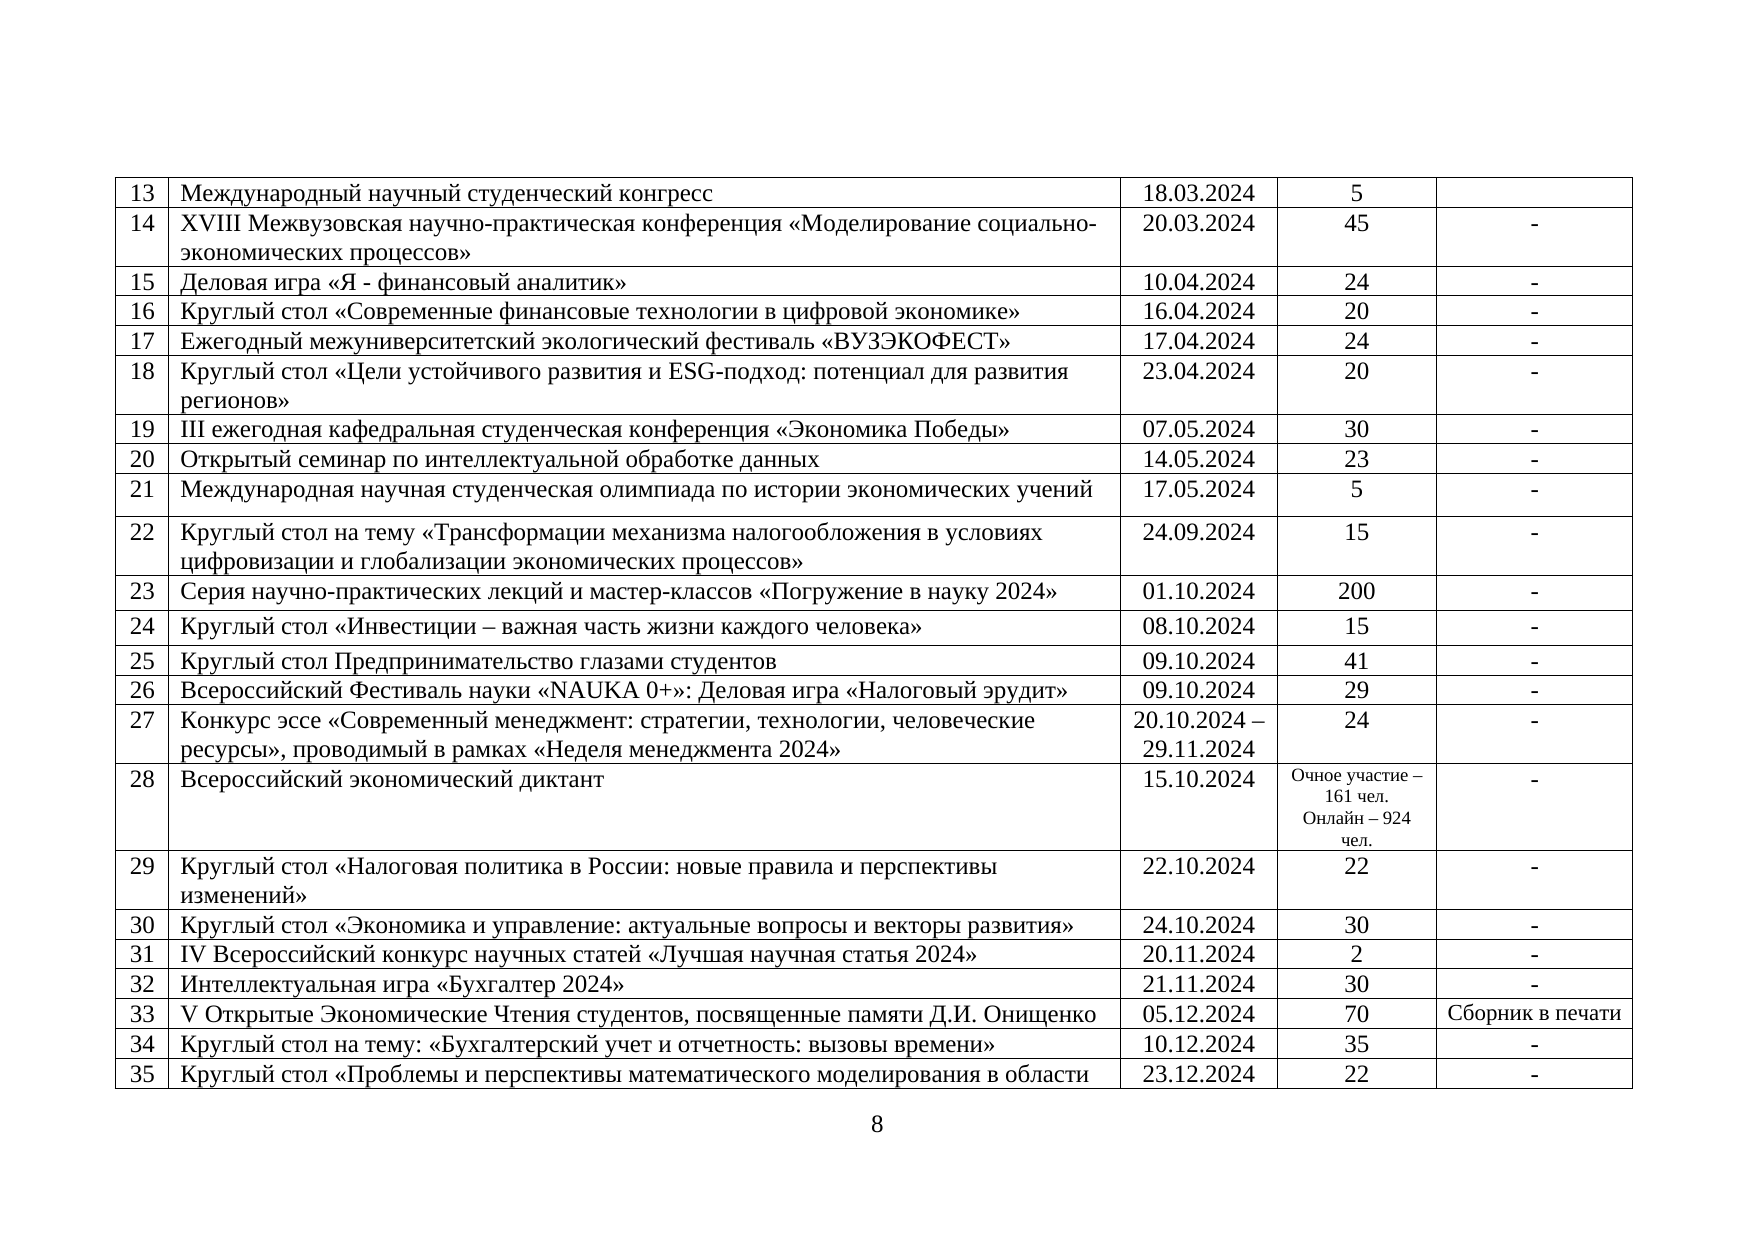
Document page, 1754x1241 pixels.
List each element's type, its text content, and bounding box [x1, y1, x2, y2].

table_cell 15 [116, 267, 168, 295]
table_cell 23.12.2024 [1121, 1059, 1277, 1087]
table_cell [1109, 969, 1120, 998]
table_cell IV Всероссийский конкурс научных статей «Лучшая научная статья 2024» [169, 940, 1120, 968]
table_cell 23 [116, 576, 168, 610]
table_cell [1437, 178, 1632, 207]
table_cell - [1437, 444, 1632, 473]
table_cell 45 [1278, 208, 1436, 266]
table_cell 20 [116, 444, 168, 473]
table_cell 09.10.2024 [1121, 676, 1277, 704]
table_cell Всероссийский экономический диктант [169, 764, 1120, 850]
table_cell 20.10.2024 – 29.11.2024 [1121, 705, 1277, 763]
table_cell 27 [116, 705, 168, 763]
table_cell - [1437, 705, 1632, 763]
table_cell Серия научно-практических лекций и мастер-классов «Погружение в науку 2024» [169, 576, 1120, 610]
table_cell 09.10.2024 [1121, 646, 1277, 674]
table_cell Международная научная студенческая олимпиада по истории экономических учений [169, 474, 1120, 516]
table_cell 15 [1278, 517, 1436, 575]
table_cell 24 [1278, 705, 1436, 763]
table_cell 18 [116, 356, 168, 413]
table_cell 34 [116, 1029, 168, 1058]
table_cell - [1437, 576, 1632, 610]
table_cell 22.10.2024 [1121, 851, 1277, 909]
table_cell - [1437, 910, 1632, 938]
table_cell 25 [116, 646, 168, 674]
table_cell Всероссийский Фестиваль науки «NAUKA 0+»: Деловая игра «Налоговый эрудит» [169, 676, 1120, 704]
table_cell - [1437, 969, 1632, 998]
table_cell Сборник в печати [1437, 999, 1632, 1028]
table_cell XVIII Межвузовская научно-практическая конференция «Моделирование социально-экономических процессов» [169, 208, 1120, 266]
table_cell - [1437, 208, 1632, 266]
table_cell 24 [116, 611, 168, 645]
table_cell 33 [116, 999, 168, 1028]
table_cell III ежегодная кафедральная студенческая конференция «Экономика Победы» [169, 415, 1120, 443]
table_cell 20.03.2024 [1121, 208, 1277, 266]
table_cell V Открытые Экономические Чтения студентов, посвященные памяти Д.И. Онищенко [169, 999, 1120, 1028]
table_cell 01.10.2024 [1121, 576, 1277, 610]
table_cell 22 [1278, 1059, 1436, 1087]
table_cell Круглый стол «Налоговая политика в России: новые правила и перспективы изменений» [169, 851, 1120, 909]
table_cell 17.04.2024 [1121, 326, 1277, 355]
table_cell 10.12.2024 [1121, 1029, 1277, 1058]
table_cell - [1437, 517, 1632, 575]
table_cell 07.05.2024 [1121, 415, 1277, 443]
table_cell Круглый стол Предпринимательство глазами студентов [169, 646, 1120, 674]
table_cell Ежегодный межуниверситетский экологический фестиваль «ВУЗЭКОФЕСТ» [169, 326, 1120, 355]
table_cell 41 [1278, 646, 1436, 674]
table_cell - [1437, 1029, 1632, 1058]
table_cell 35 [1278, 1029, 1436, 1058]
table_cell 15.10.2024 [1121, 764, 1277, 850]
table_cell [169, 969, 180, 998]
table_cell 24.10.2024 [1121, 910, 1277, 938]
table_cell 26 [116, 676, 168, 704]
table_cell 22 [1278, 851, 1436, 909]
table_cell 30 [1278, 910, 1436, 938]
table_cell 32 [116, 969, 168, 998]
table_cell - [1437, 1059, 1632, 1087]
table_cell - [1437, 676, 1632, 704]
table_cell - [1437, 646, 1632, 674]
table_cell 200 [1278, 576, 1436, 610]
table_cell - [1437, 764, 1632, 850]
table_cell 5 [1278, 474, 1436, 516]
table_cell Круглый стол «Цели устойчивого развития и ESG-подход: потенциал для развития регионов» [169, 356, 1120, 413]
table_cell - [1437, 474, 1632, 516]
table_cell 16.04.2024 [1121, 296, 1277, 325]
table_cell 30 [116, 910, 168, 938]
table_cell - [1437, 267, 1632, 295]
table_cell - [1437, 326, 1632, 355]
table_cell 20 [1278, 296, 1436, 325]
table_cell 23 [1278, 444, 1436, 473]
table_cell 22 [116, 517, 168, 575]
table_cell 14 [116, 208, 168, 266]
table_cell Деловая игра «Я - финансовый аналитик» [169, 267, 1120, 295]
table_cell 20 [1278, 356, 1436, 413]
table_cell 17 [116, 326, 168, 355]
table_cell 05.12.2024 [1121, 999, 1277, 1028]
table_cell 30 [1278, 415, 1436, 443]
table_cell 19 [116, 415, 168, 443]
table_cell 08.10.2024 [1121, 611, 1277, 645]
table_cell Открытый семинар по интеллектуальной обработке данных [169, 444, 1120, 473]
table_cell 70 [1278, 999, 1436, 1028]
table_cell - [1437, 940, 1632, 968]
table_cell 15 [1278, 611, 1436, 645]
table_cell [169, 1059, 1120, 1087]
table_cell - [1437, 415, 1632, 443]
table_cell 29 [1278, 676, 1436, 704]
table_cell 10.04.2024 [1121, 267, 1277, 295]
table_cell 21.11.2024 [1121, 969, 1277, 998]
table_cell 28 [116, 764, 168, 850]
table_cell 23.04.2024 [1121, 356, 1277, 413]
table_cell Круглый стол «Экономика и управление: актуальные вопросы и векторы развития» [169, 910, 1120, 938]
table_cell Конкурс эссе «Современный менеджмент: стратегии, технологии, человеческие ресурсы», проводимый в рамках «Неделя менеджмента 2024» [169, 705, 1120, 763]
table_cell 24 [1278, 326, 1436, 355]
table_cell 17.05.2024 [1121, 474, 1277, 516]
table_cell Круглый стол «Современные финансовые технологии в цифровой экономике» [169, 296, 1120, 325]
table_cell - [1437, 356, 1632, 413]
table_cell Международный научный студенческий конгресс [169, 178, 1120, 207]
table_cell 30 [1278, 969, 1436, 998]
table_cell 2 [1278, 940, 1436, 968]
table_cell 24 [1278, 267, 1436, 295]
table_cell - [1437, 296, 1632, 325]
table_cell - [1437, 851, 1632, 909]
table_cell 24.09.2024 [1121, 517, 1277, 575]
table_cell 16 [116, 296, 168, 325]
table_cell Круглый стол на тему «Трансформации механизма налогообложения в условиях цифровизации и глобализации экономических процессов» [169, 517, 1120, 575]
table_cell 13 [116, 178, 168, 207]
table_cell Круглый стол «Инвестиции – важная часть жизни каждого человека» [169, 611, 1120, 645]
table_cell 14.05.2024 [1121, 444, 1277, 473]
table_cell 21 [116, 474, 168, 516]
table_cell 5 [1278, 178, 1436, 207]
table_cell - [1437, 611, 1632, 645]
table_cell 18.03.2024 [1121, 178, 1277, 207]
table_cell 35 [116, 1059, 168, 1087]
table_cell 20.11.2024 [1121, 940, 1277, 968]
table_cell Очное участие – 161 чел. Онлайн – 924 чел. [1278, 764, 1436, 850]
table_cell 31 [116, 940, 168, 968]
table_cell 29 [116, 851, 168, 909]
table_cell Круглый стол на тему: «Бухгалтерский учет и отчетность: вызовы времени» [169, 1029, 1120, 1058]
